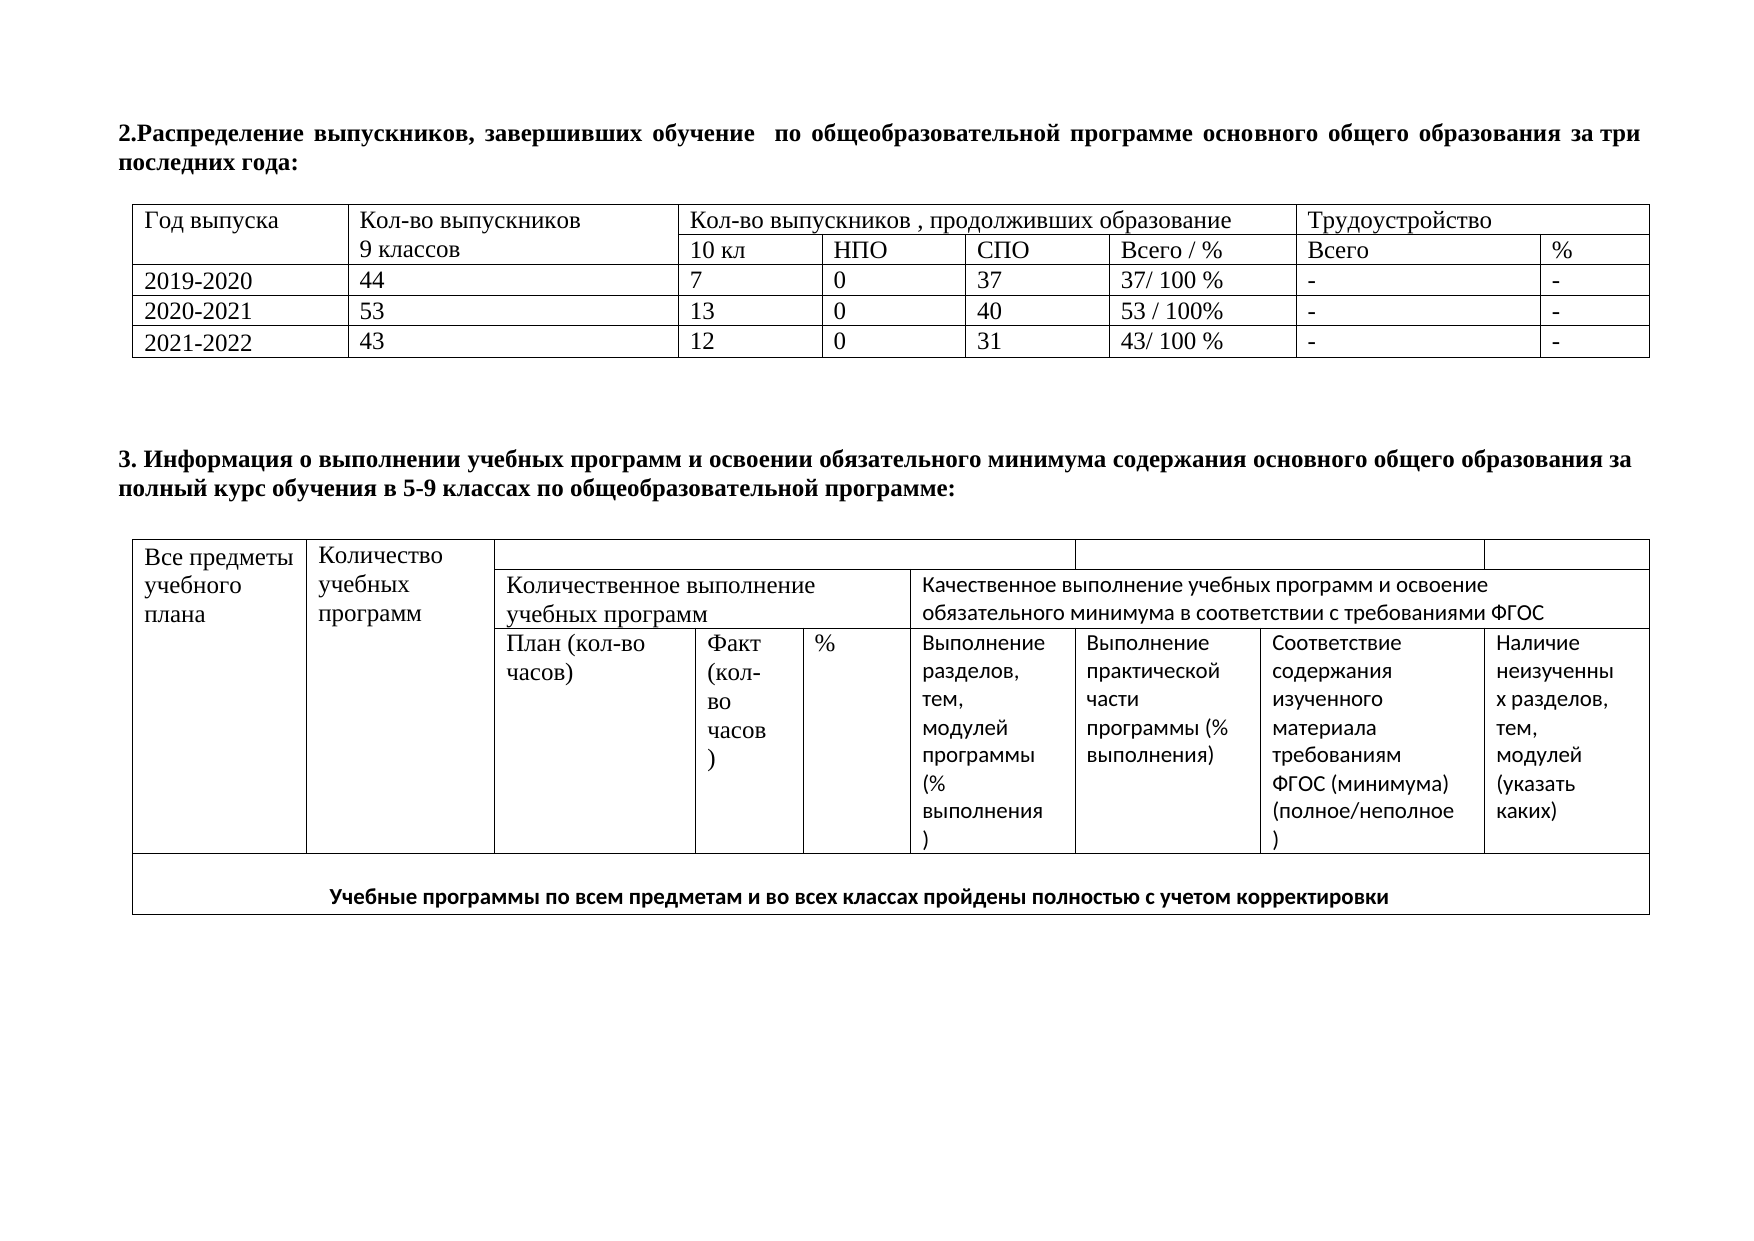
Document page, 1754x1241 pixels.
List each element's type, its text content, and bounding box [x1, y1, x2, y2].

table_cell % [804, 629, 910, 853]
table_cell 44 [349, 265, 678, 295]
table_cell Количественное выполнение учебных программ [495, 570, 910, 627]
table_cell - [1541, 296, 1649, 325]
table_cell 0 [823, 265, 965, 295]
table_cell Качественное выполнение учебных программ и освоение обязательного минимума в соответствии с требованиями ФГОС [911, 570, 1649, 627]
table_cell - [1297, 296, 1540, 325]
table_header Кол-во выпускников 9 классов [349, 205, 678, 264]
table_cell 13 [679, 296, 822, 325]
table_cell 10 кл [679, 235, 822, 264]
table_cell План (кол-во часов) [495, 629, 695, 853]
table_cell Факт (кол-во часов) [696, 629, 803, 853]
table_cell 37/ 100 % [1110, 265, 1296, 295]
table_cell Наличие неизученных разделов, тем, модулей (указать каких) [1485, 629, 1649, 853]
table_cell 0 [823, 326, 965, 357]
table_header [1076, 540, 1484, 569]
table_cell 40 [966, 296, 1109, 325]
table_cell 53 [349, 296, 678, 325]
table_cell 2021-2022 [133, 326, 348, 357]
table_cell 31 [966, 326, 1109, 357]
table_cell СПО [966, 235, 1109, 264]
table_cell 2020-2021 [133, 296, 348, 325]
table_cell - [1297, 326, 1540, 357]
table_cell Выполнение разделов, тем, модулей программы (% выполнения) [911, 629, 1075, 853]
table_header Трудоустройство [1297, 205, 1649, 234]
table_cell 37 [966, 265, 1109, 295]
table_cell 12 [679, 326, 822, 357]
table_cell 0 [823, 296, 965, 325]
table_cell 2019-2020 [133, 265, 348, 295]
table_header Кол-во выпускников , продолживших образование [679, 205, 1296, 234]
table_header [1485, 540, 1649, 569]
text 3. Информация о выполнении учебных программ и освоении обязательного минимума содержания основного общего образования за полный курс обучения в 5-9 классах по общеобразовательной программе: [118, 444, 1656, 502]
table_cell % [1541, 235, 1649, 264]
table_header Все предметы учебного плана [133, 540, 306, 853]
table_cell - [1541, 326, 1649, 357]
table_cell Соответствие содержания изученного материала требованиям ФГОС (минимума) (полное/неполное) [1261, 629, 1484, 853]
table_cell Учебные программы по всем предметам и во всех классах пройдены полностью с учетом корректировки [133, 854, 1649, 913]
table_cell 43 [349, 326, 678, 357]
table_cell 53 / 100% [1110, 296, 1296, 325]
table_cell 7 [679, 265, 822, 295]
table_cell 43/ 100 % [1110, 326, 1296, 357]
table_header Год выпуска [133, 205, 348, 264]
table_cell НПО [823, 235, 965, 264]
table_cell Всего / % [1110, 235, 1296, 264]
table_cell - [1297, 265, 1540, 295]
text 2.Распределение выпускников, завершивших обучение по общеобразовательной программе основного общего образования за три последних года: [118, 118, 1671, 175]
table_header Количество учебных программ [307, 540, 494, 853]
table_cell Выполнение практической части программы (% выполнения) [1076, 629, 1260, 853]
table_cell - [1541, 265, 1649, 295]
table_header [495, 540, 1075, 569]
table_cell Всего [1297, 235, 1540, 264]
